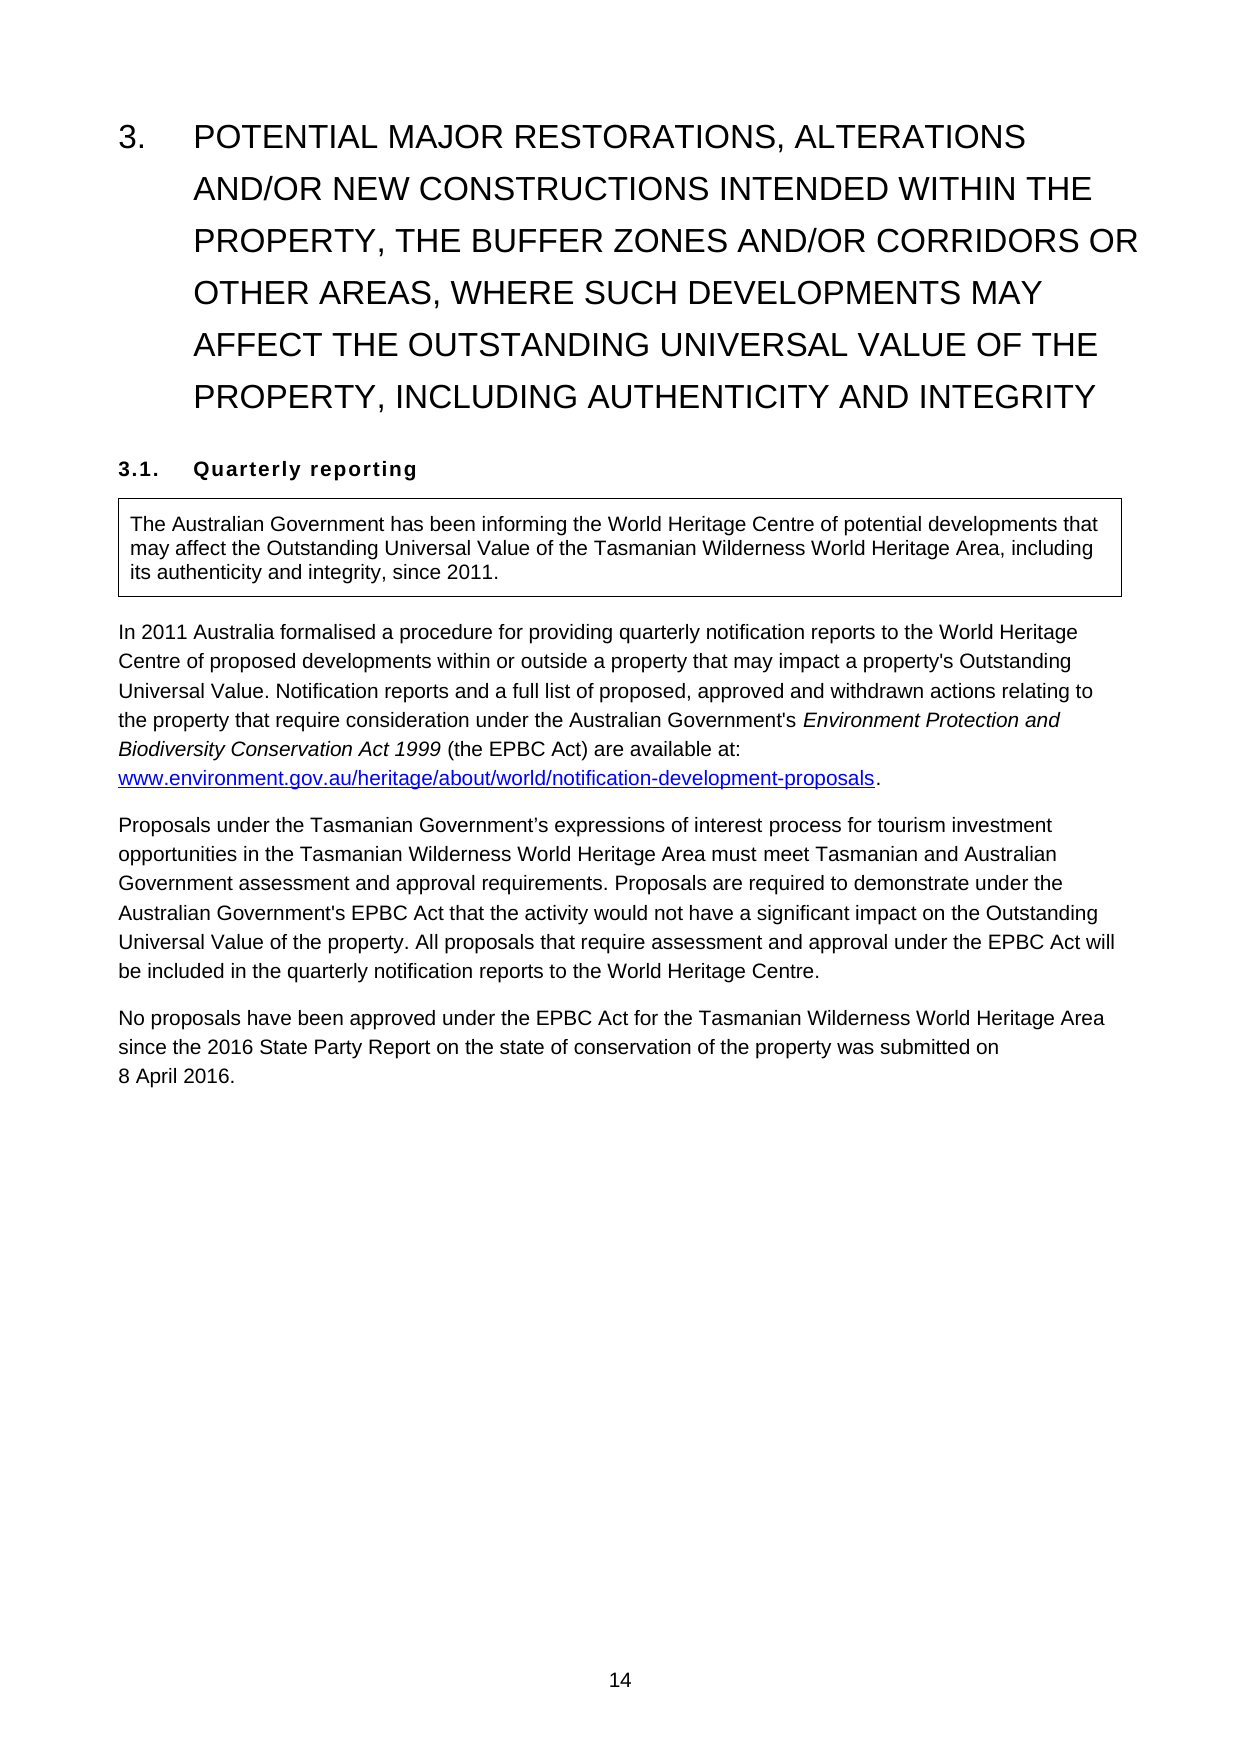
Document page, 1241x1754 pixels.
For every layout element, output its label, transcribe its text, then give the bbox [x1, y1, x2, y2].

subtitle 3.1. Quarterly reporting [118, 451, 1122, 481]
subtitle 3. POTENTIAL MAJOR RESTORATIONS, ALTERATIONS AND/OR NEW CONSTRUCTIONS intended within the property, the buffer zones and/or corridors or other areas, where such developments may affect the outstanding Universal value of the property, including authenticity and integrity [118, 103, 1142, 416]
text Proposals under the Tasmanian Government’s expressions of interest process for tourism investment opportunities in the Tasmanian Wilderness World Heritage Area must meet Tasmanian and Australian Government assessment and approval requirements. Proposals are required to demonstrate under the Australian Government's EPBC Act that the activity would not have a significant impact on the Outstanding Universal Value of the property. All proposals that require assessment and approval under the EPBC Act will be included in the quarterly notification reports to the World Heritage Centre. [118, 808, 1122, 983]
text No proposals have been approved under the EPBC Act for the Tasmanian Wilderness World Heritage Area since the 2016 State Party Report on the state of conservation of the property was submitted on 8 April 2016. [118, 1000, 1122, 1088]
table_header The Australian Government has been informing the World Heritage Centre of potential developments that may affect the Outstanding Universal Value of the Tasmanian Wilderness World Heritage Area, including its authenticity and integrity, since 2011. [119, 499, 1121, 596]
text In 2011 Australia formalised a procedure for providing quarterly notification reports to the World Heritage Centre of proposed developments within or outside a property that may impact a property's Outstanding Universal Value. Notification reports and a full list of proposed, approved and withdrawn actions relating to the property that require consideration under the Australian Government's Environment Protection and Biodiversity Conservation Act 1999 (the EPBC Act) are available at: www.environment.gov.au/heritage/about/world/notification-development-proposals. [118, 615, 1122, 790]
